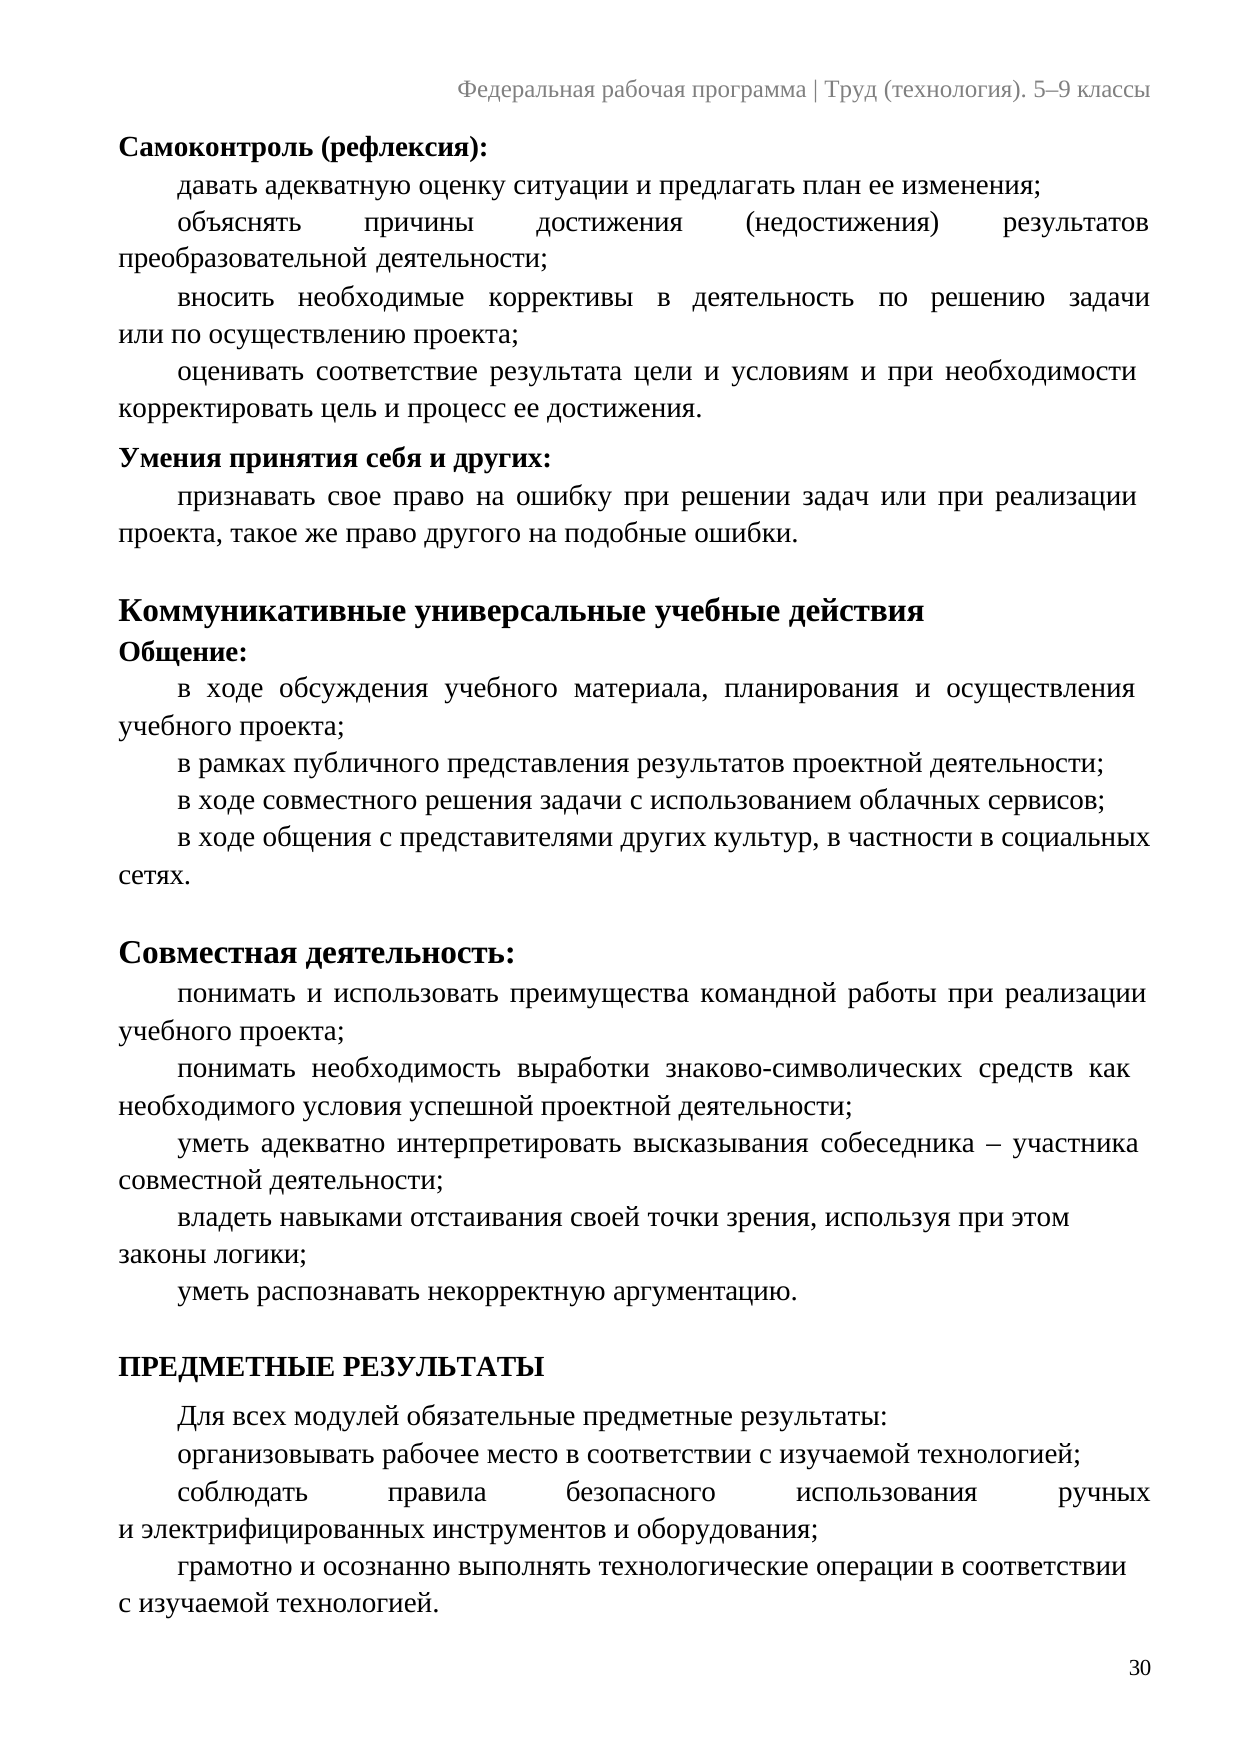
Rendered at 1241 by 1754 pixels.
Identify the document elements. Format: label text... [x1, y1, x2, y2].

text ПРЕДМЕТНЫЕ РЕЗУЛЬТАТЫ [118, 1349, 1165, 1382]
text давать адекватную оценку ситуации и предлагать план ее изменения; объяснять причины достижения (недостижения) результатов [177, 167, 1151, 237]
text соблюдать правила безопасного использования ручных и электрифицированных инструментов и оборудования; [118, 1474, 1151, 1545]
subtitle Коммуникативные универсальные учебные действия [118, 590, 1165, 628]
text вносить необходимые коррективы в деятельность по решению задачи или по осуществлению проекта; [118, 279, 1151, 349]
subtitle Совместная деятельность: [118, 932, 1165, 970]
subtitle Умения принятия себя и других: [118, 440, 1165, 474]
subtitle Общение: [118, 634, 1165, 667]
subtitle Самоконтроль (рефлексия): [118, 129, 1165, 163]
text уметь распознавать некорректную аргументацию. [177, 1273, 1165, 1307]
text в ходе общения с представителями других культур, в частности в социальных сетях. [118, 819, 1151, 891]
text Для всех модулей обязательные предметные результаты: организовывать рабочее место в соответствии с изучаемой технологией; [177, 1398, 1083, 1470]
text в рамках публичного представления результатов проектной деятельности; в ходе совместного решения задачи с использованием облачных сервисов; [177, 745, 1114, 816]
text признавать свое право на ошибку при решении задач или при реализации проекта, такое же право другого на подобные ошибки. [118, 478, 1151, 548]
text преобразовательной деятельности; [118, 241, 1165, 274]
text понимать и использовать преимущества командной работы при реализации учебного проекта; [118, 975, 1151, 1046]
text понимать необходимость выработки знаково-символических средств как необходимого условия успешной проектной деятельности; [118, 1050, 1151, 1121]
text владеть навыками отстаивания своей точки зрения, используя при этом законы логики; [118, 1199, 1151, 1270]
text оценивать соответствие результата цели и условиям и при необходимости корректировать цель и процесс ее достижения. [118, 353, 1165, 424]
text в ходе обсуждения учебного материала, планирования и осуществления учебного проекта; [118, 670, 1151, 741]
text грамотно и осознанно выполнять технологические операции в соответствии с изучаемой технологией. [118, 1548, 1139, 1619]
text уметь адекватно интерпретировать высказывания собеседника – участника совместной деятельности; [118, 1125, 1165, 1196]
